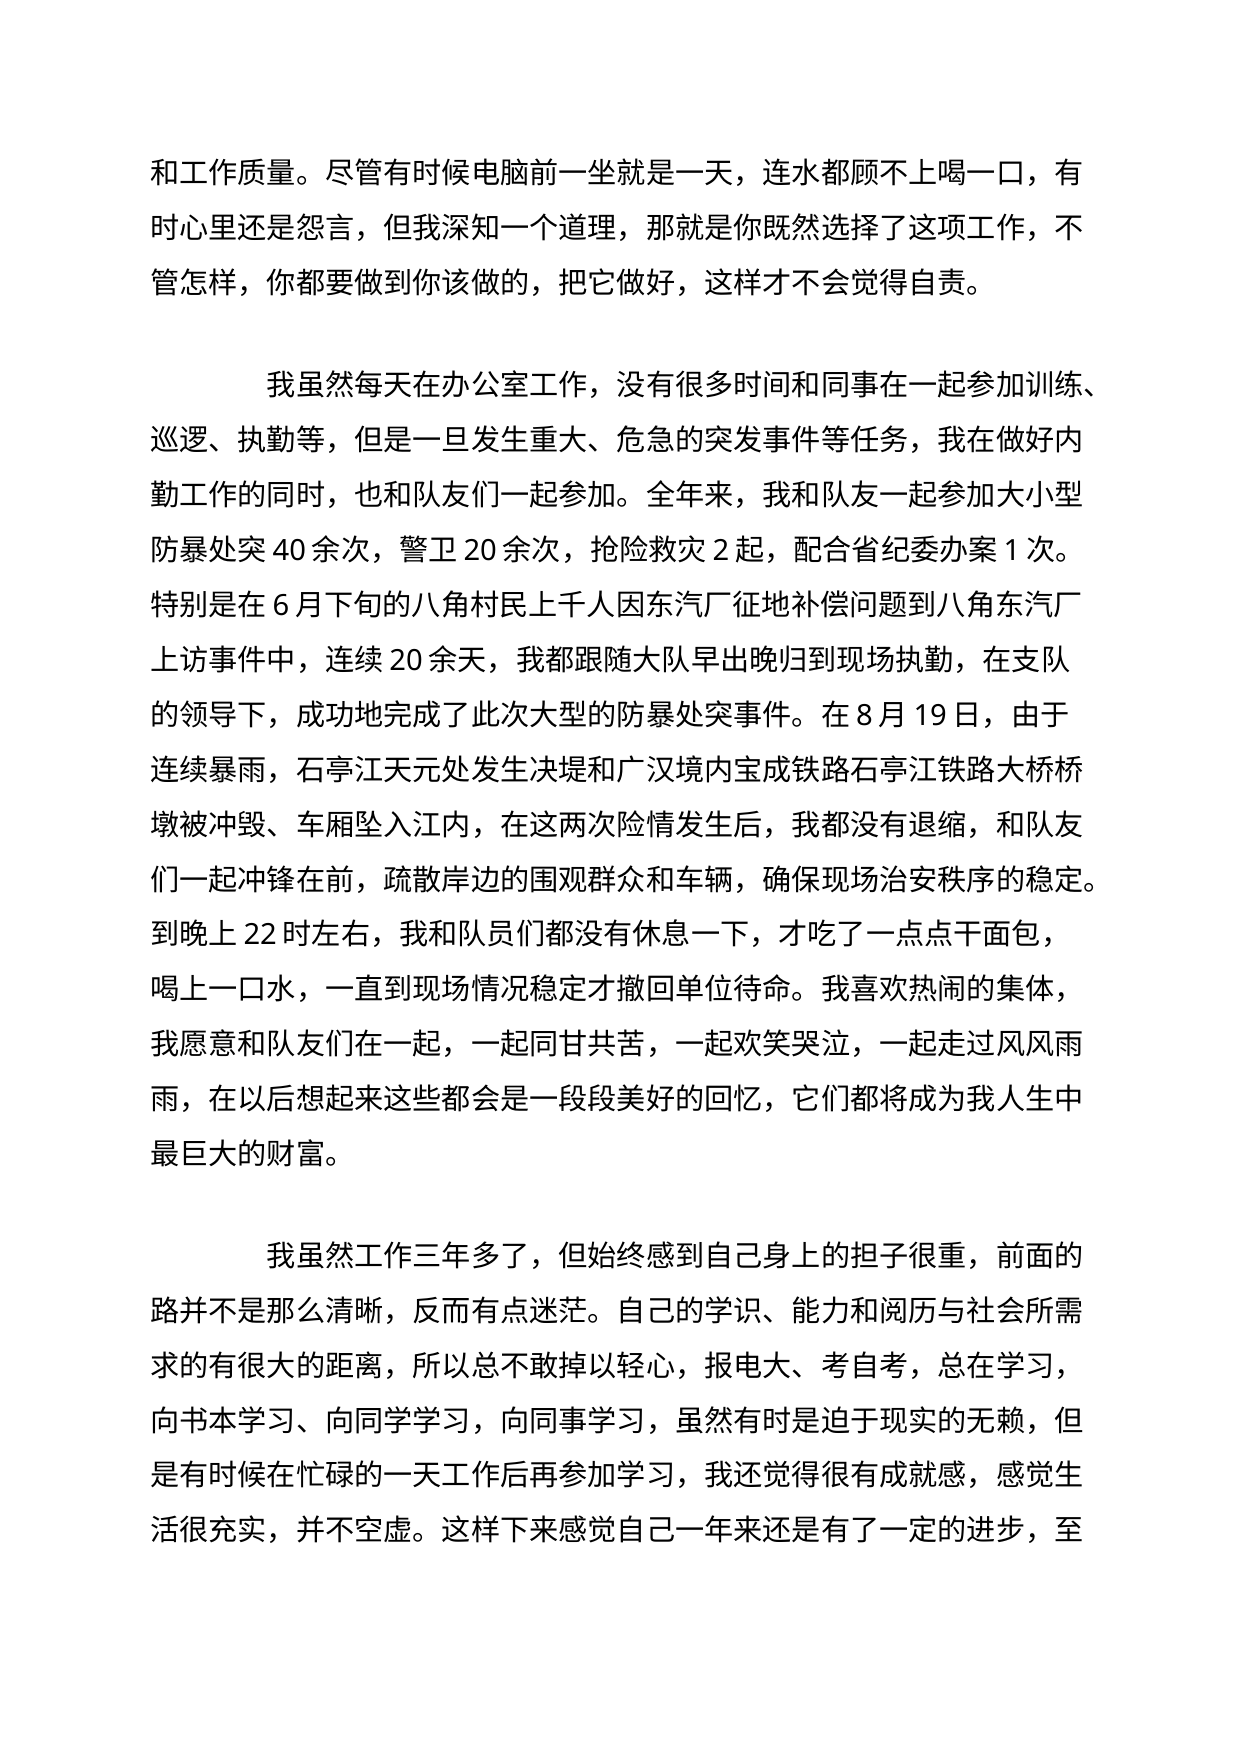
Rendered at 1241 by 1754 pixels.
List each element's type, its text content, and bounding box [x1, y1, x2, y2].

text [150, 1232, 1090, 1549]
text 我虽然每天在办公室工作，没有很多时间和同事在一起参加训练、巡逻、执勤等，但是一旦发生重大、危急的突发事件等任务，我在做好内勤工作的同时，也和队友们一起参加。全年来，我和队友一起参加大小型防暴处突40余次，警卫20余次，抢险救灾2起，配合省纪委办案1次。特别是在6月下旬的八角村民上千人因东汽厂征地补偿问题到八角东汽厂上访事件中，连续20余天，我都跟随大队早出晚归到现场执勤，在支队的领导下，成功地完成了此次大型的防暴处突事件。在8月19日，由于连续暴雨，石亭江天元处发生决堤和广汉境内宝成铁路石亭江铁路大桥桥墩被冲毁、车厢坠入江内，在这两次险情发生后，我都没有退缩，和队友们一起冲锋在前，疏散岸边的围观群众和车辆，确保现场治安秩序的稳定。到晚上22时左右，我和队员们都没有休息一下，才吃了一点点干面包，喝上一口水，一直到现场情况稳定才撤回单位待命。我喜欢热闹的集体，我愿意和队友们在一起，一起同甘共苦，一起欢笑哭泣，一起走过风风雨雨，在以后想起来这些都会是一段段美好的回忆，它们都将成为我人生中最巨大的财富。 [150, 362, 1090, 1173]
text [150, 150, 1090, 302]
